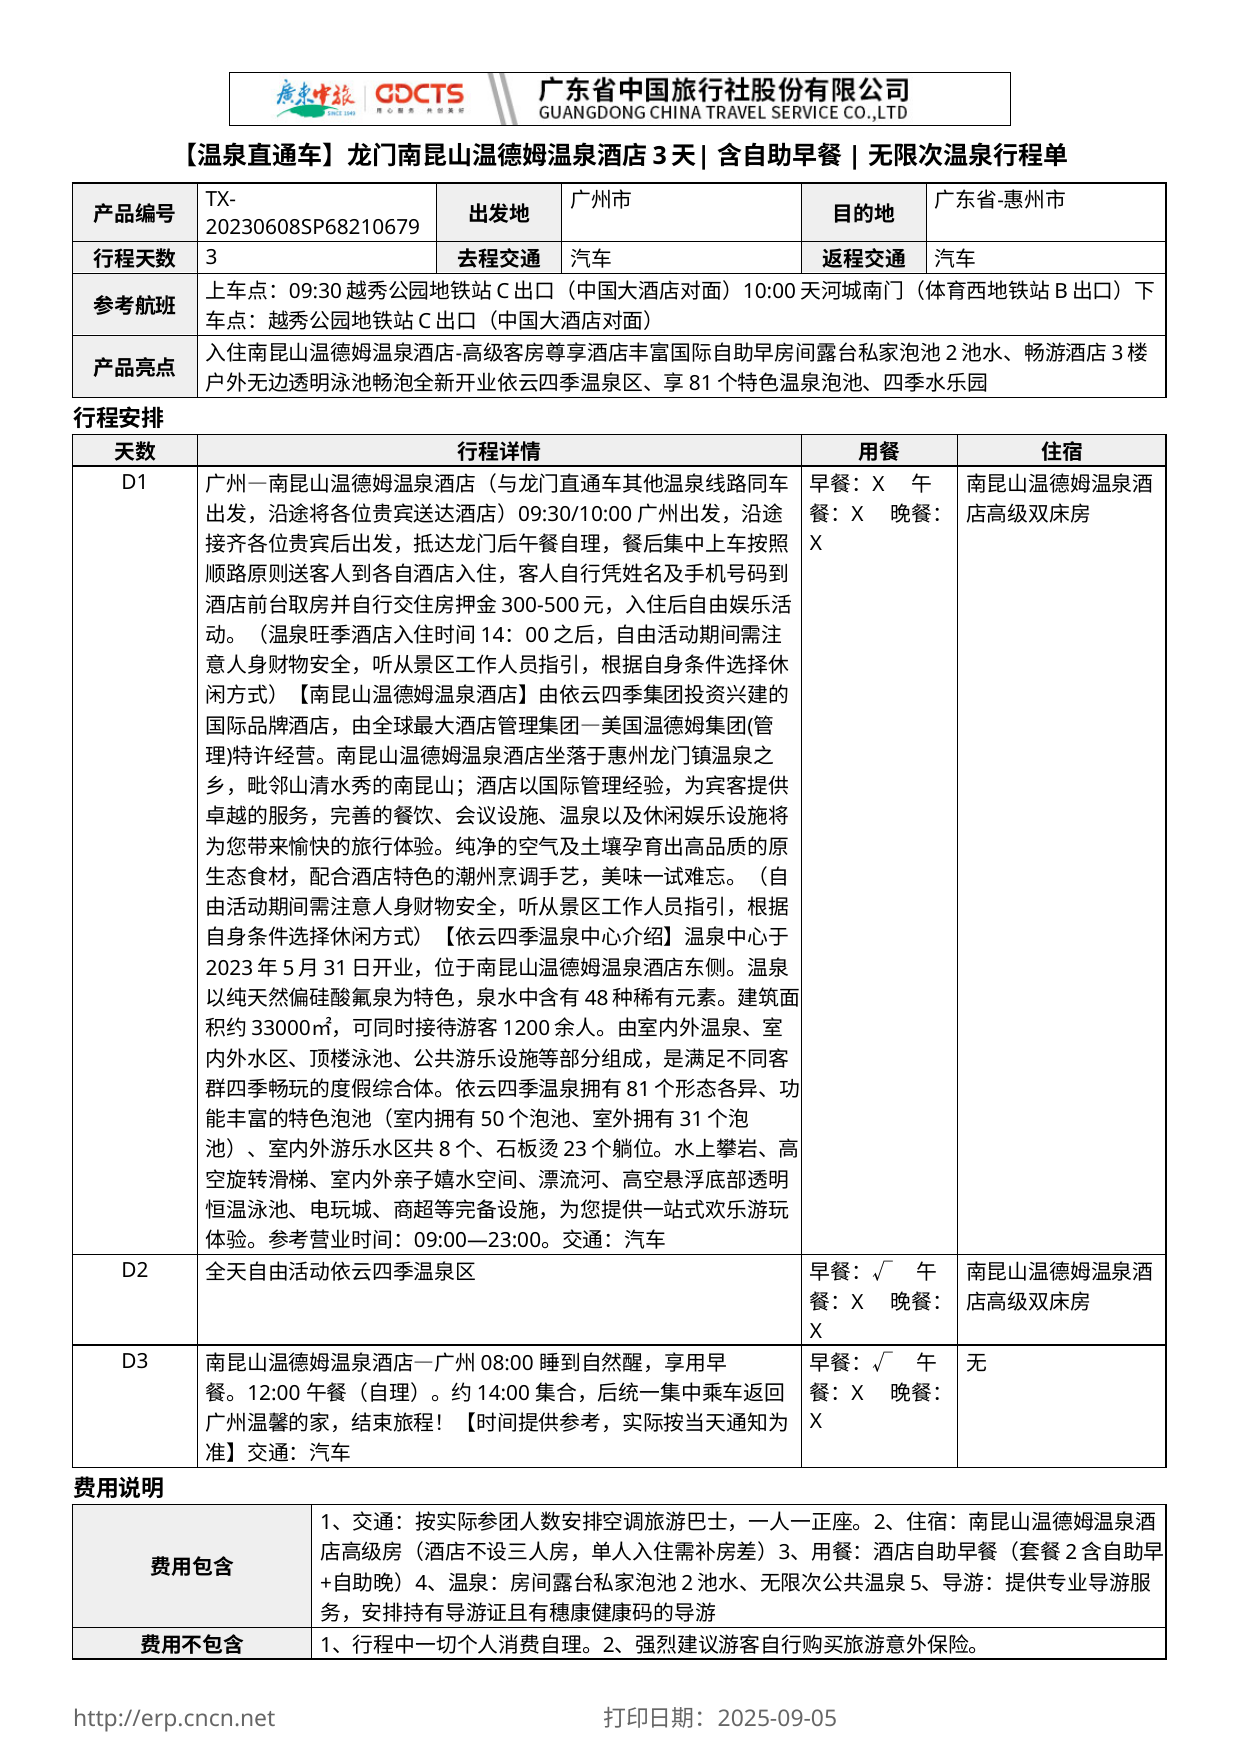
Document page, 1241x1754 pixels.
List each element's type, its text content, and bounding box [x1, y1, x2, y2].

table_cell D1 [73, 467, 197, 1254]
table_cell 早餐：√ 午餐：X 晚餐：X [802, 1255, 957, 1344]
table_cell 参考航班 [73, 274, 197, 334]
table_header 用餐 [802, 435, 957, 465]
table_cell 去程交通 [437, 242, 561, 272]
table_cell 广州—南昆山温德姆温泉酒店（与龙门直通车其他温泉线路同车出发，沿途将各位贵宾送达酒店） [198, 467, 801, 1254]
text 行程安排 [73, 399, 1167, 433]
table_cell 入住南昆山温德姆温泉酒店-高级客房 [198, 336, 1165, 397]
table_header TX-20230608SP68210679 [198, 184, 436, 241]
table_header 出发地 [437, 184, 561, 241]
table_cell 南昆山温德姆温泉酒店高级双床房 [958, 1255, 1165, 1344]
table_header 天数 [73, 435, 197, 465]
table_header 目的地 [802, 184, 926, 241]
table_header 费用包含 [73, 1505, 311, 1626]
table_cell 汽车 [562, 242, 801, 272]
table_header 行程详情 [198, 435, 801, 465]
table_header 产品编号 [73, 184, 197, 241]
table_cell 南昆山温德姆温泉酒店—广州 [198, 1346, 801, 1467]
table_header 广东省-惠州市 [927, 184, 1165, 241]
table_cell 产品亮点 [73, 336, 197, 397]
table_header 住宿 [958, 435, 1165, 465]
table_cell 全天自由活动 [198, 1255, 801, 1344]
table_header 1、交通：按实际参团人数安排空调旅游巴士，一人一正座。 [312, 1505, 1165, 1626]
picture [230, 73, 1010, 125]
table_header 广州市 [562, 184, 801, 241]
table_cell 上车点： [198, 274, 1165, 334]
table_cell 早餐：X 午餐：X 晚餐：X [802, 467, 957, 1254]
table_cell 汽车 [927, 242, 1165, 272]
table_cell 3 [198, 242, 436, 272]
table_cell D2 [73, 1255, 197, 1344]
table_cell 无 [958, 1346, 1165, 1467]
table_cell 南昆山温德姆温泉酒店高级双床房 [958, 467, 1165, 1254]
table_cell D3 [73, 1346, 197, 1467]
text 【温泉直通车】龙门南昆山温德姆温泉酒店3天| 含自助早餐 | 无限次温泉行程单 [73, 136, 1167, 172]
table_cell 早餐：√ 午餐：X 晚餐：X [802, 1346, 957, 1467]
text 费用说明 [73, 1469, 1167, 1503]
table_cell 费用不包含 [73, 1628, 311, 1658]
table_cell 1、行程中一切个人消费自理。 [312, 1628, 1165, 1658]
table_cell 返程交通 [802, 242, 926, 272]
table_cell 行程天数 [73, 242, 197, 272]
